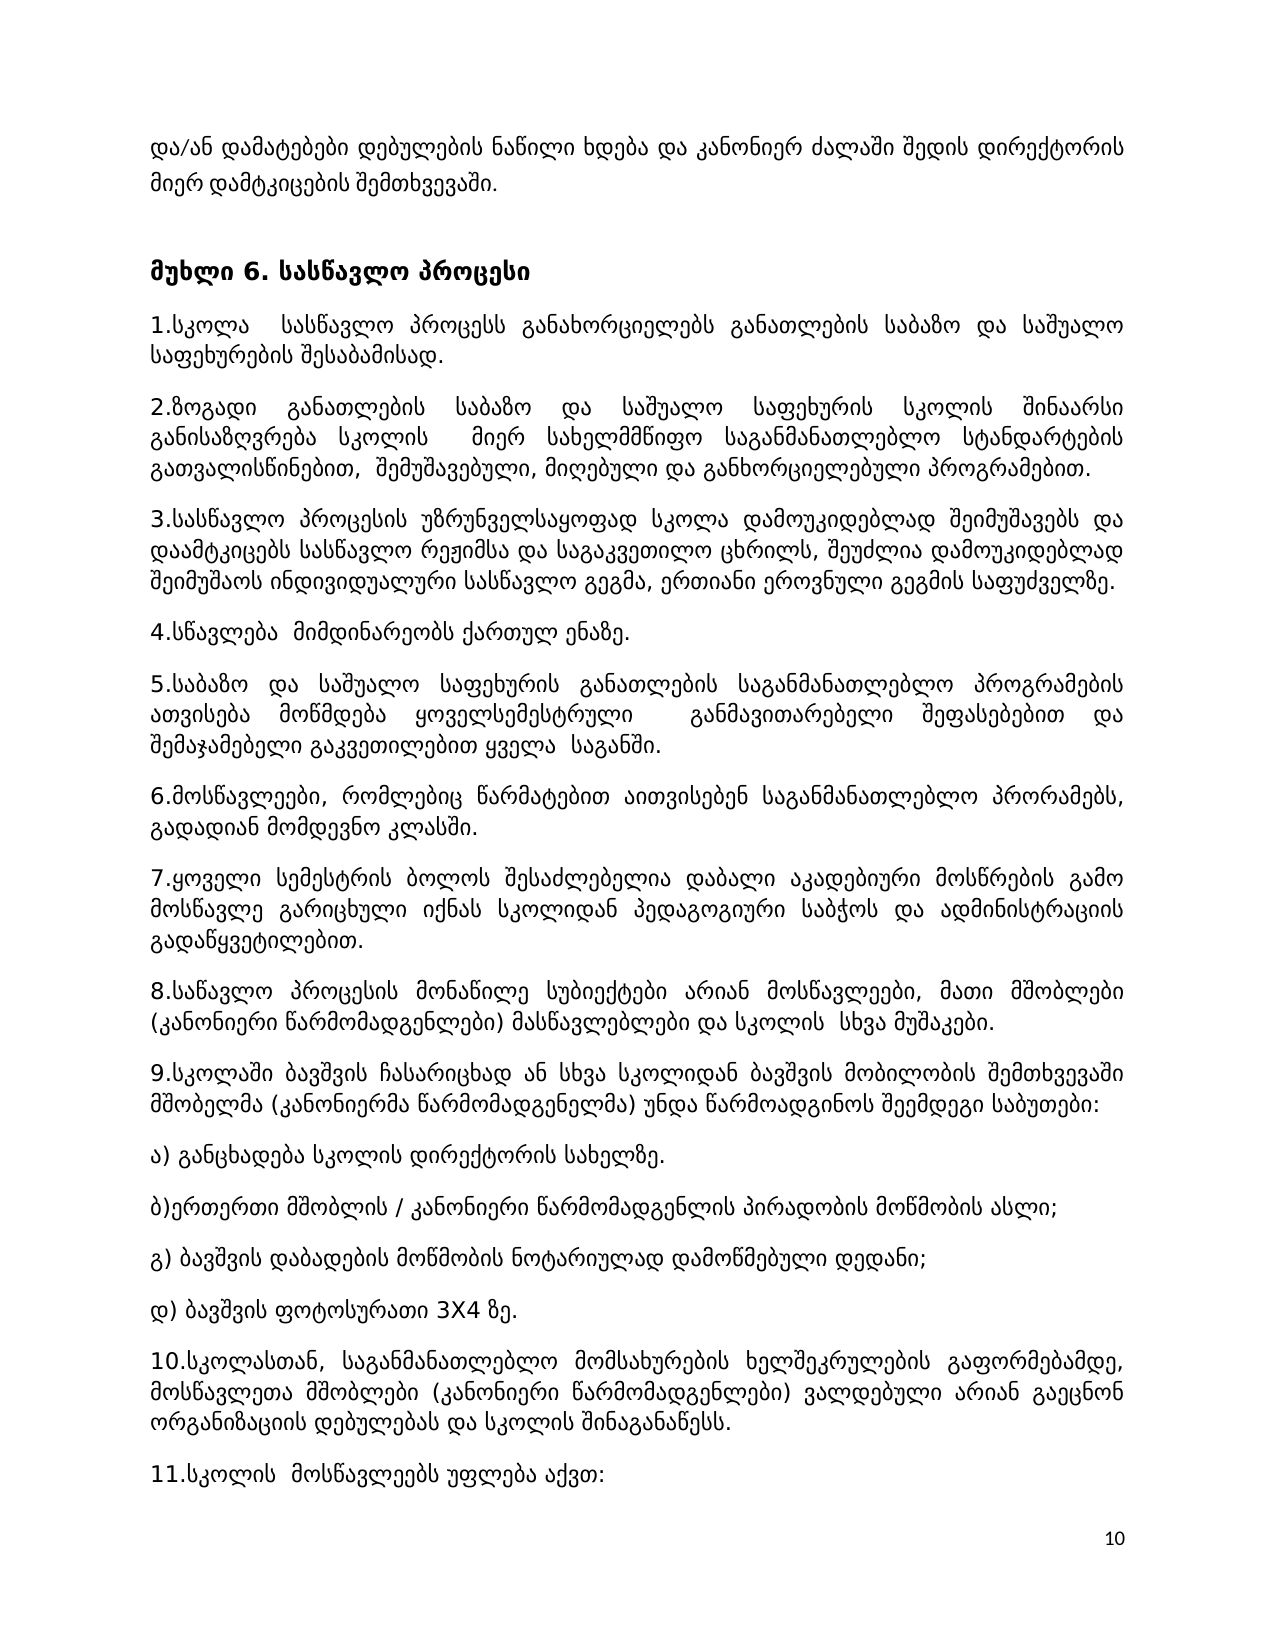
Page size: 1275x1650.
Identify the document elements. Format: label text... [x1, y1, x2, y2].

text 4.სწავლება მიმდინარეობს ქართულ ენაზე. [150, 619, 1125, 646]
text ბ)ერთერთი მშობლის / კანონიერი წარმომადგენლის პირადობის მოწმობის ასლი; [150, 1194, 1125, 1221]
text ა) განცხადება სკოლის დირექტორის სახელზე. [150, 1142, 1125, 1169]
text 9.სკოლაში ბავშვის ჩასარიცხად ან სხვა სკოლიდან ბავშვის მობილობის შემთხვევაში მშობელმა (კანონიერმა წარმომადგენელმა) უნდა წარმოადგინოს შეემდეგი საბუთები: [150, 1060, 1125, 1118]
text მუხლი 6. სასწავლო პროცესი [150, 257, 1125, 287]
text 8.საწავლო პროცესის მონაწილე სუბიექტები არიან მოსწავლეები, მათი მშობლები (კანონიერი წარმომადგენლები) მასწავლებლები და სკოლის სხვა მუშაკები. [150, 978, 1125, 1036]
text გ) ბავშვის დაბადების მოწმობის ნოტარიულად დამოწმებული დედანი; [150, 1245, 1125, 1272]
text 2.ზოგადი განათლების საბაზო და საშუალო საფეხურის სკოლის შინაარსი განისაზღვრება სკოლის მიერ სახელმმწიფო საგანმანათლებლო სტანდარტების გათვალისწინებით, შემუშავებული, მიღებული და განხორციელებული პროგრამებით. [150, 394, 1125, 482]
text 6.მოსწავლეები, რომლებიც წარმატებით აითვისებენ საგანმანათლებლო პრორამებს, გადადიან მომდევნო კლასში. [150, 783, 1125, 841]
text 7.ყოველი სემესტრის ბოლოს შესაძლებელია დაბალი აკადებიური მოსწრების გამო მოსწავლე გარიცხული იქნას სკოლიდან პედაგოგიური საბჭოს და ადმინისტრაციის გადაწყვეტილებით. [150, 866, 1125, 953]
text დ) ბავშვის ფოტოსურათი 3X4 ზე. [150, 1297, 1125, 1323]
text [150, 131, 1125, 198]
text 5.საბაზო და საშუალო საფეხურის განათლების საგანმანათლებლო პროგრამების ათვისება მოწმდება ყოველსემესტრული განმავითარებელი შეფასებებით და შემაჯამებელი გაკვეთილებით ყველა საგანში. [150, 671, 1125, 759]
text 1.სკოლა სასწავლო პროცესს განახორციელებს განათლების საბაზო და საშუალო საფეხურების შესაბამისად. [150, 312, 1125, 369]
text 11.სკოლის მოსწავლეებს უფლება აქვთ: [150, 1461, 1125, 1488]
text 3.სასწავლო პროცესის უზრუნველსაყოფად სკოლა დამოუკიდებლად შეიმუშავებს და დაამტკიცებს სასწავლო რეჟიმსა და საგაკვეთილო ცხრილს, შეუძლია დამოუკიდებლად შეიმუშაოს ინდივიდუალური სასწავლო გეგმა, ერთიანი ეროვნული გეგმის საფუძველზე. [150, 507, 1125, 594]
text 10.სკოლასთან, საგანმანათლებლო მომსახურების ხელშეკრულების გაფორმებამდე, მოსწავლეთა მშობლები (კანონიერი წარმომადგენლები) ვალდებული არიან გაეცნონ ორგანიზაციის დებულებას და სკოლის შინაგანაწესს. [150, 1348, 1125, 1436]
